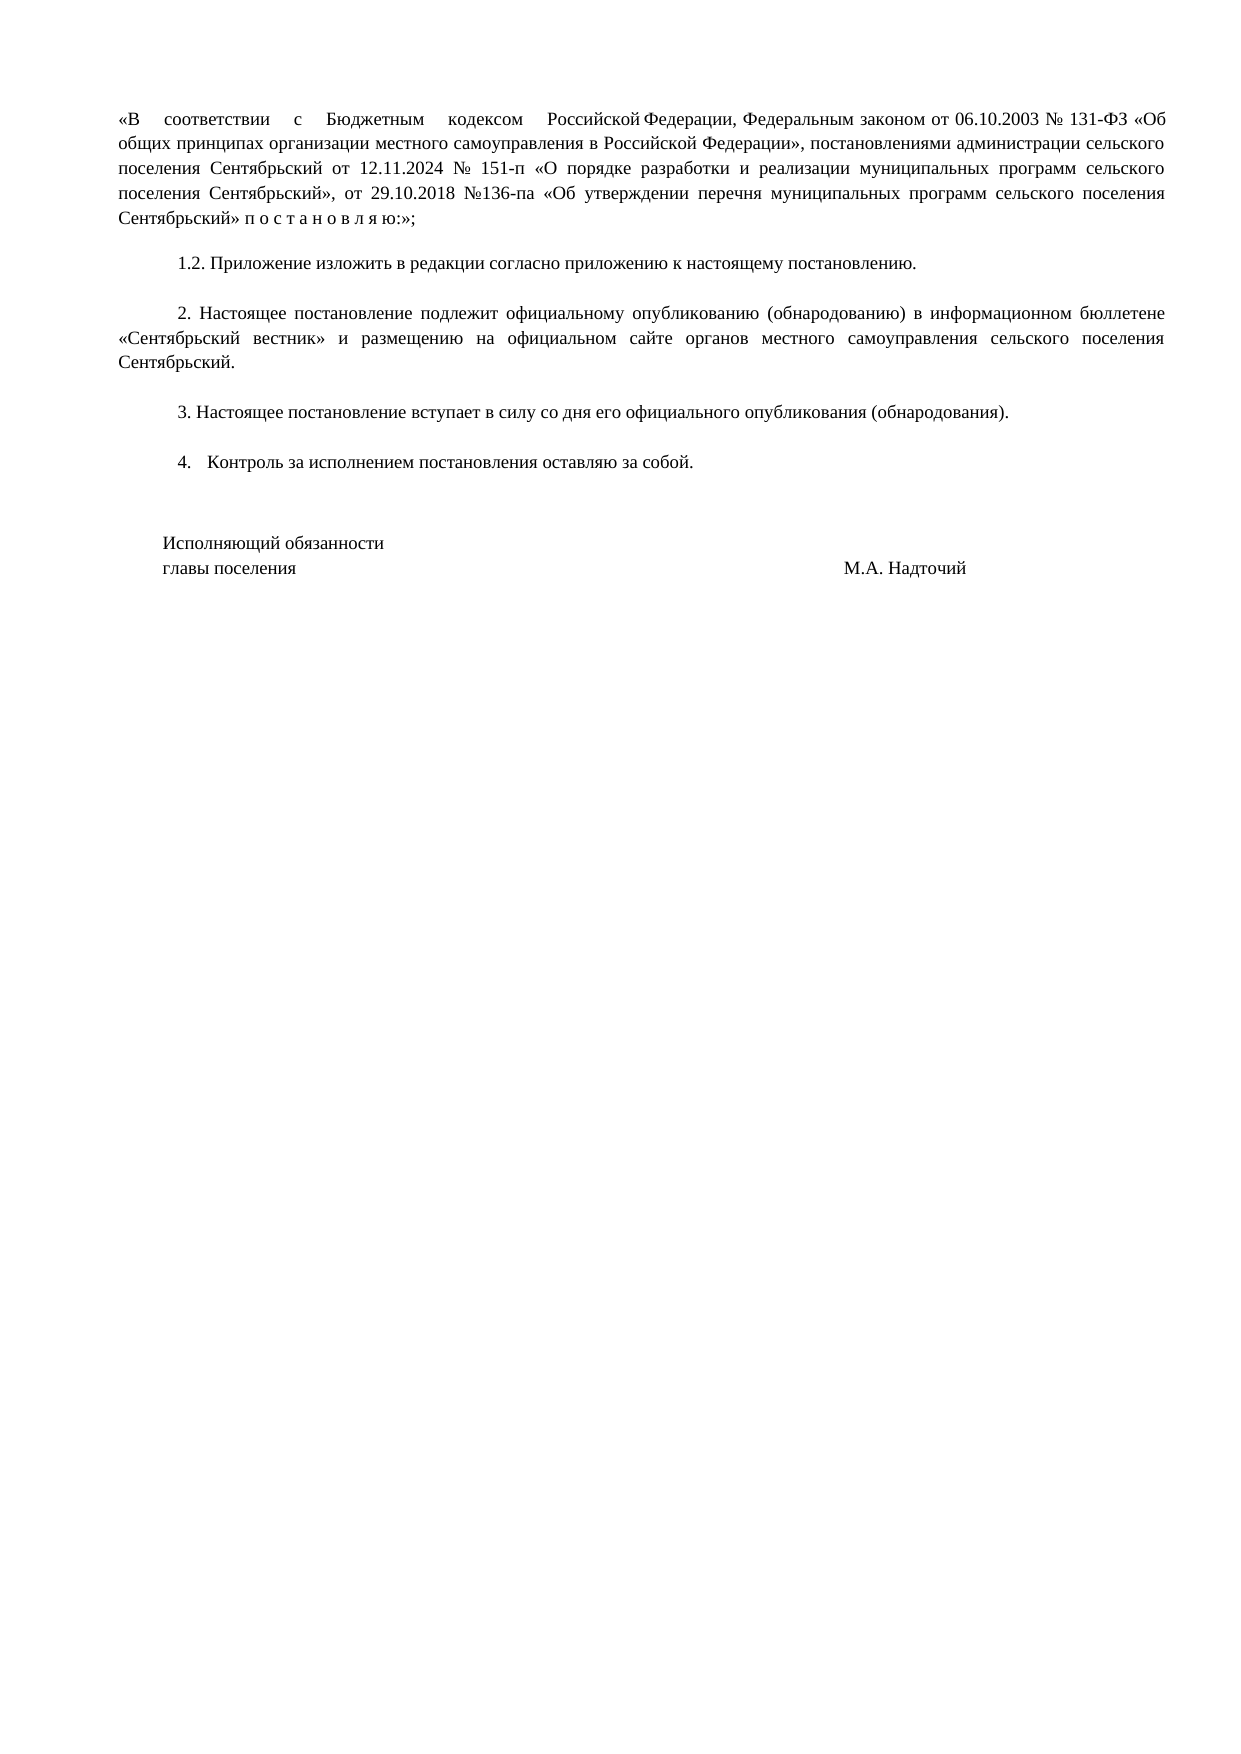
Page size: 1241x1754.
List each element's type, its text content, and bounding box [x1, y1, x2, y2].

text 3. Настоящее постановление вступает в силу со дня его официального опубликования (обнародования). [118, 401, 1167, 422]
text главы поселения М.А. Надточий [118, 557, 1167, 579]
text «В соответствии с Бюджетным кодексом Российской Федерации, Федеральным законом от 06.10.2003 № 131-ФЗ «Об общих принципах организации местного самоуправления в Российской Федерации», постановлениями администрации сельского поселения Сентябрьский от 12.11.2024 № 151-п «О порядке разработки и реализации муниципальных программ сельского поселения Сентябрьский», от 29.10.2018 №136-па «Об утверждении перечня муниципальных программ сельского поселения Сентябрьский» п о с т а н о в л я ю:»; [118, 107, 1167, 228]
text 1.2. Приложение изложить в редакции согласно приложению к настоящему постановлению. [118, 252, 1167, 274]
text 4. Контроль за исполнением постановления оставляю за собой. [118, 451, 1167, 472]
text 2. Настоящее постановление подлежит официальному опубликованию (обнародованию) в информационном бюллетене «Сентябрьский вестник» и размещению на официальном сайте органов местного самоуправления сельского поселения Сентябрьский. [118, 302, 1167, 373]
text Исполняющий обязанности [118, 532, 1167, 554]
